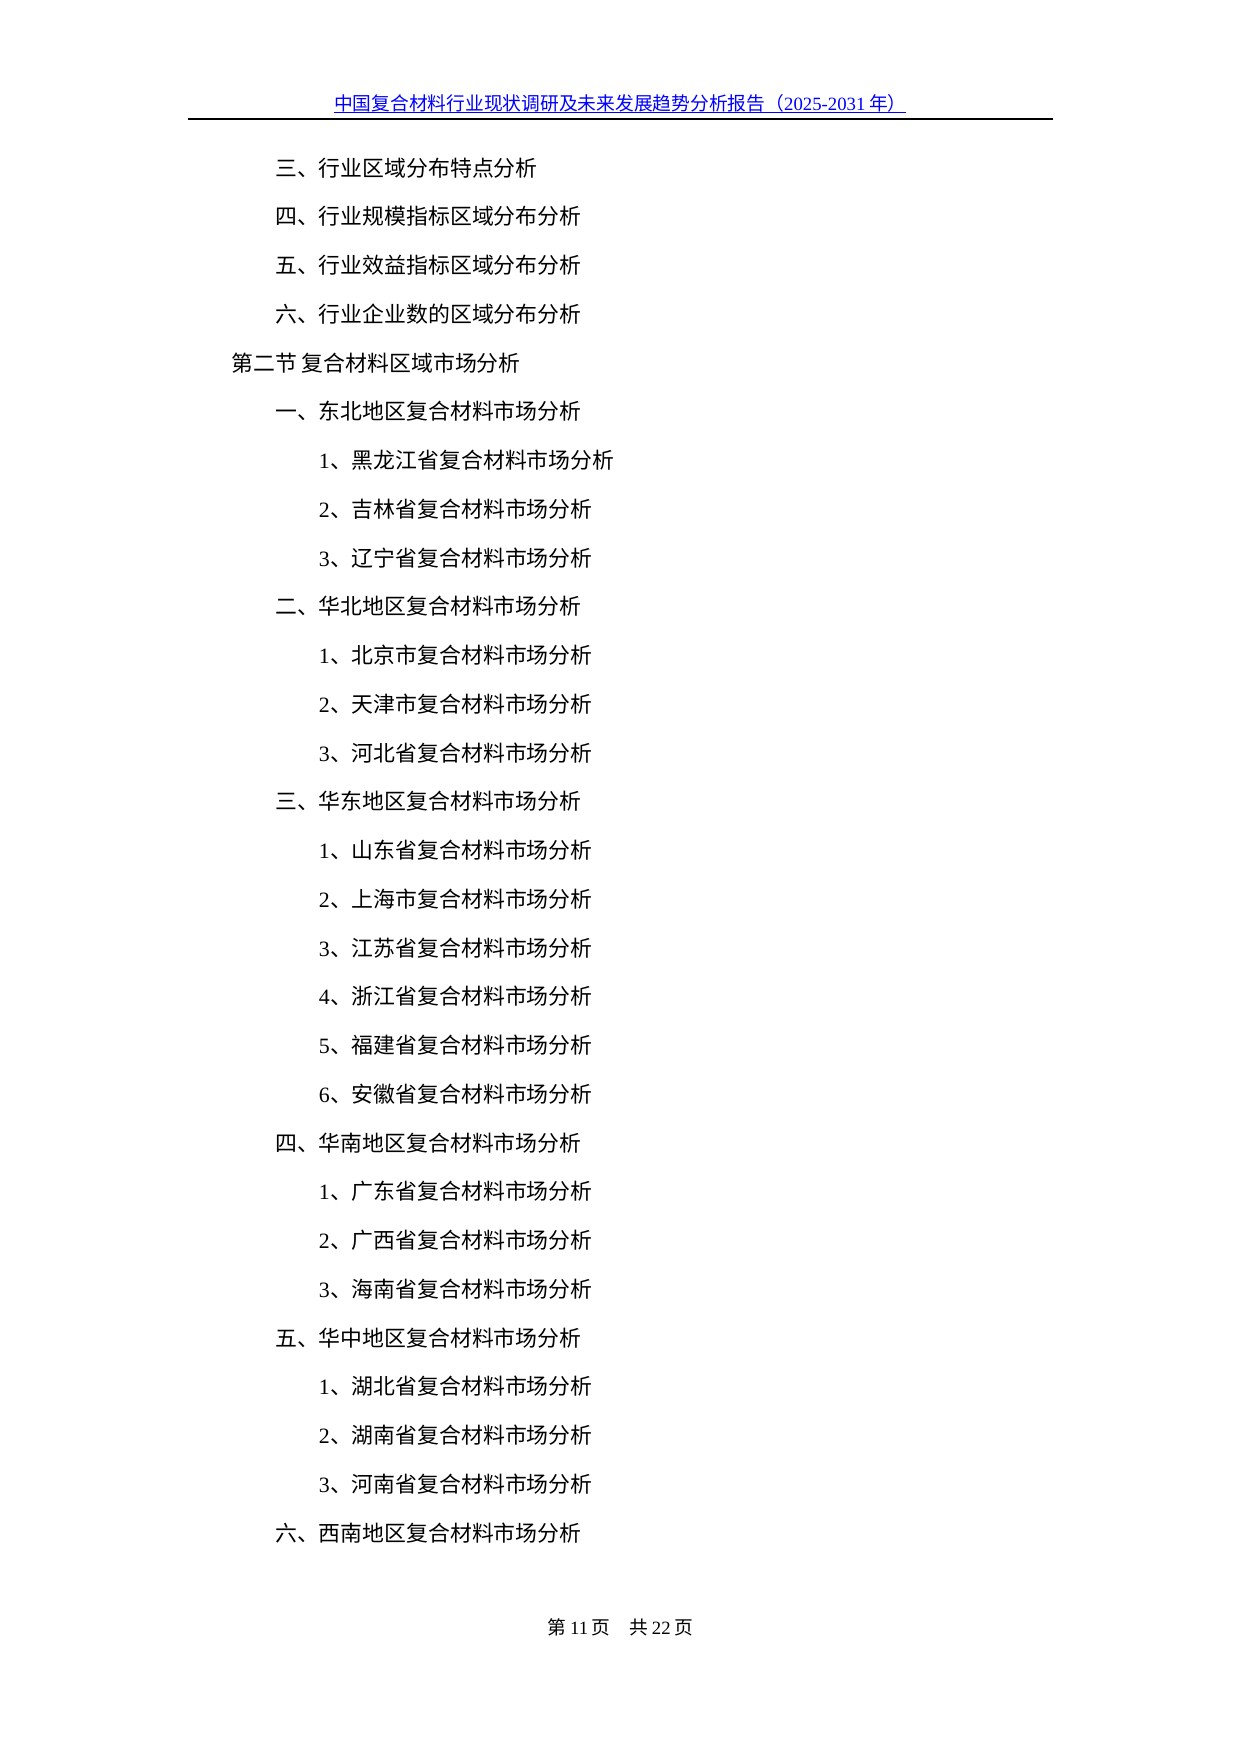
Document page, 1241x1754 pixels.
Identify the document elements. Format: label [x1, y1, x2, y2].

text [187, 150, 1053, 1548]
